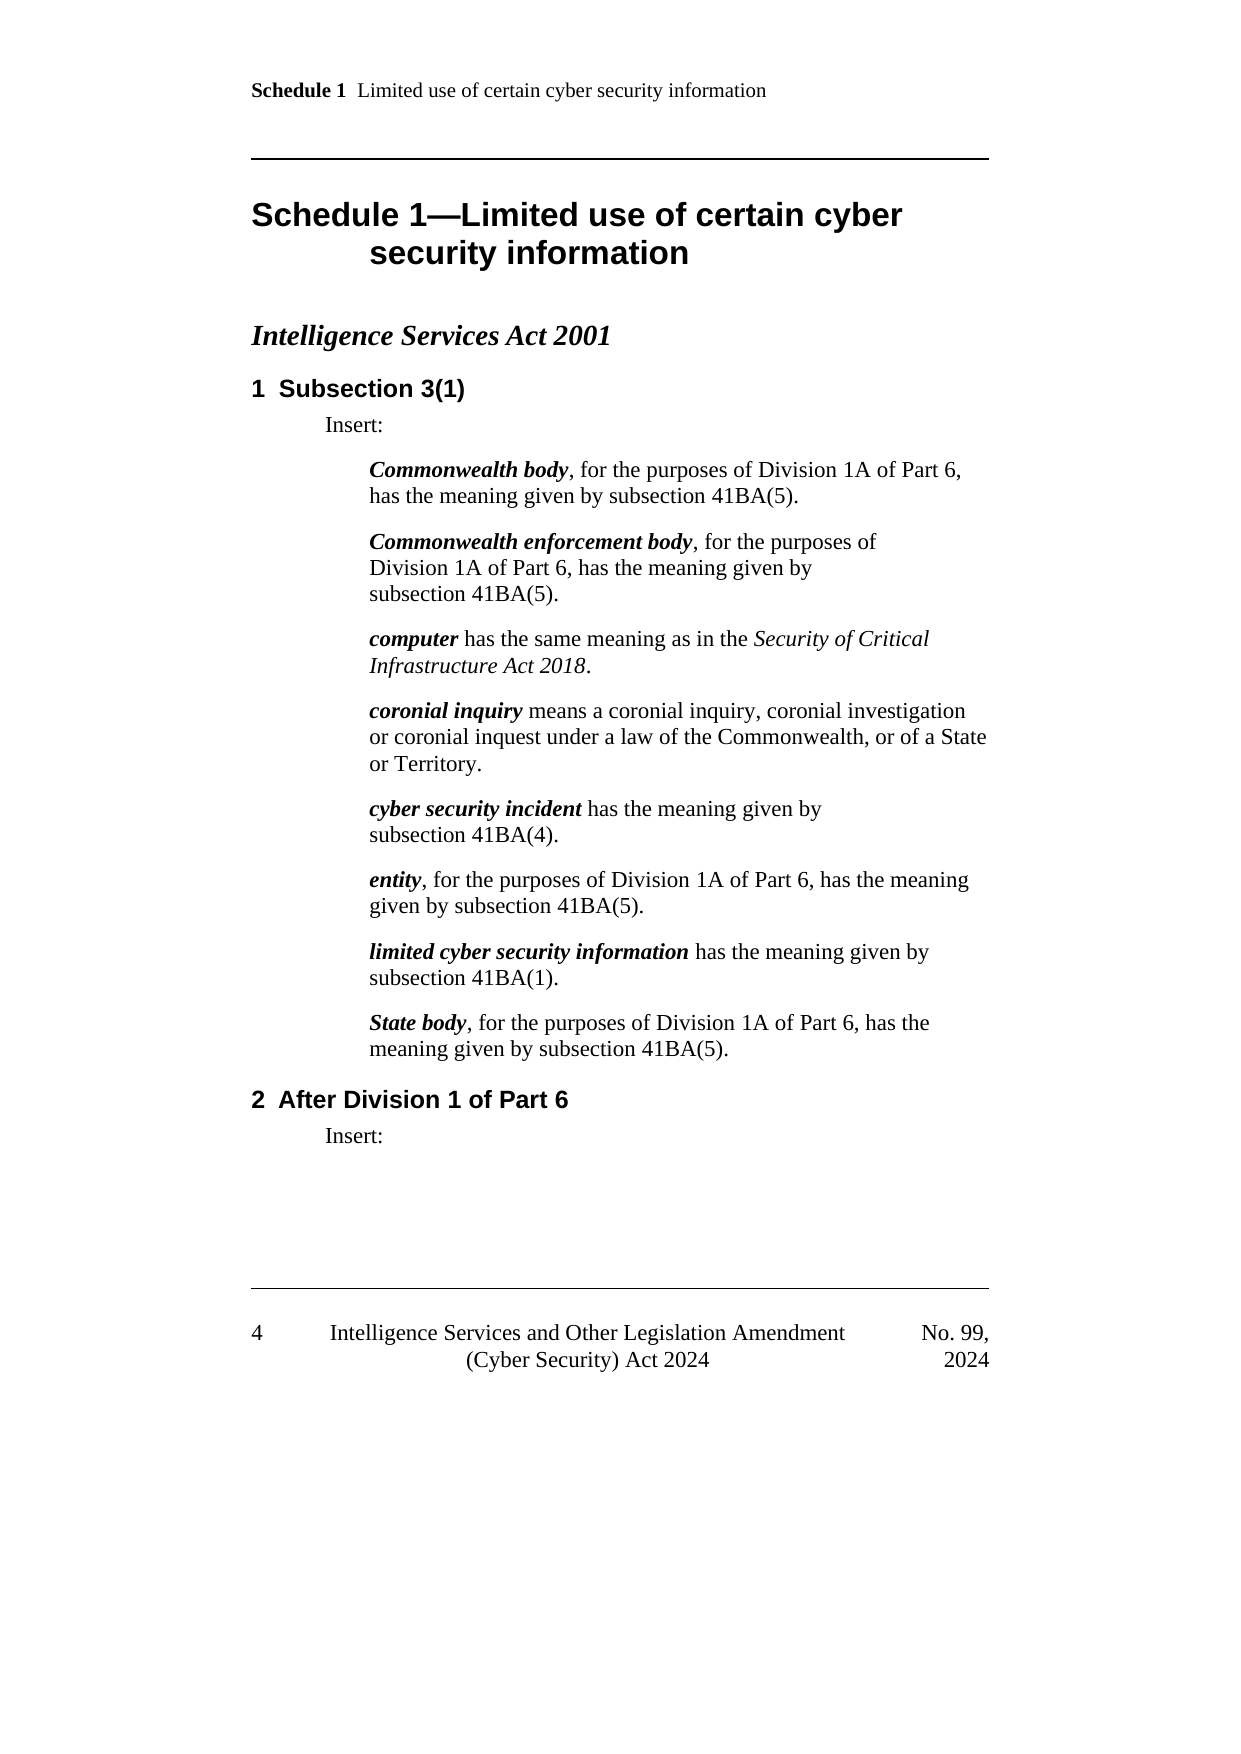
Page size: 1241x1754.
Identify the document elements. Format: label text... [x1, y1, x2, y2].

text coronial inquiry means a coronial inquiry, coronial investigation or coronial inquest under a law of the Commonwealth, or of a State or Territory. [369, 697, 989, 776]
text Intelligence Services Act 2001 [251, 318, 989, 351]
text State body, for the purposes of Division 1A of Part 6, has the meaning given by subsection 41BA(5). [369, 1009, 989, 1062]
text cyber security incident has the meaning given by subsection 41BA(4). [369, 795, 989, 847]
text computer has the same meaning as in the Security of Critical Infrastructure Act 2018. [369, 626, 989, 678]
text Insert: [325, 1122, 989, 1148]
text Commonwealth enforcement body, for the purposes of Division 1A of Part 6, has the meaning given by subsection 41BA(5). [369, 528, 989, 607]
text Schedule 1—Limited use of certain cyber security information [251, 195, 989, 272]
text 2 After Division 1 of Part 6 [251, 1085, 989, 1113]
text Insert: [325, 411, 989, 437]
text entity, for the purposes of Division 1A of Part 6, has the meaning given by subsection 41BA(5). [369, 866, 989, 919]
text limited cyber security information has the meaning given by subsection 41BA(1). [369, 938, 989, 990]
text 1 Subsection 3(1) [251, 374, 989, 403]
text Commonwealth body, for the purposes of Division 1A of Part 6, has the meaning given by subsection 41BA(5). [369, 456, 989, 509]
